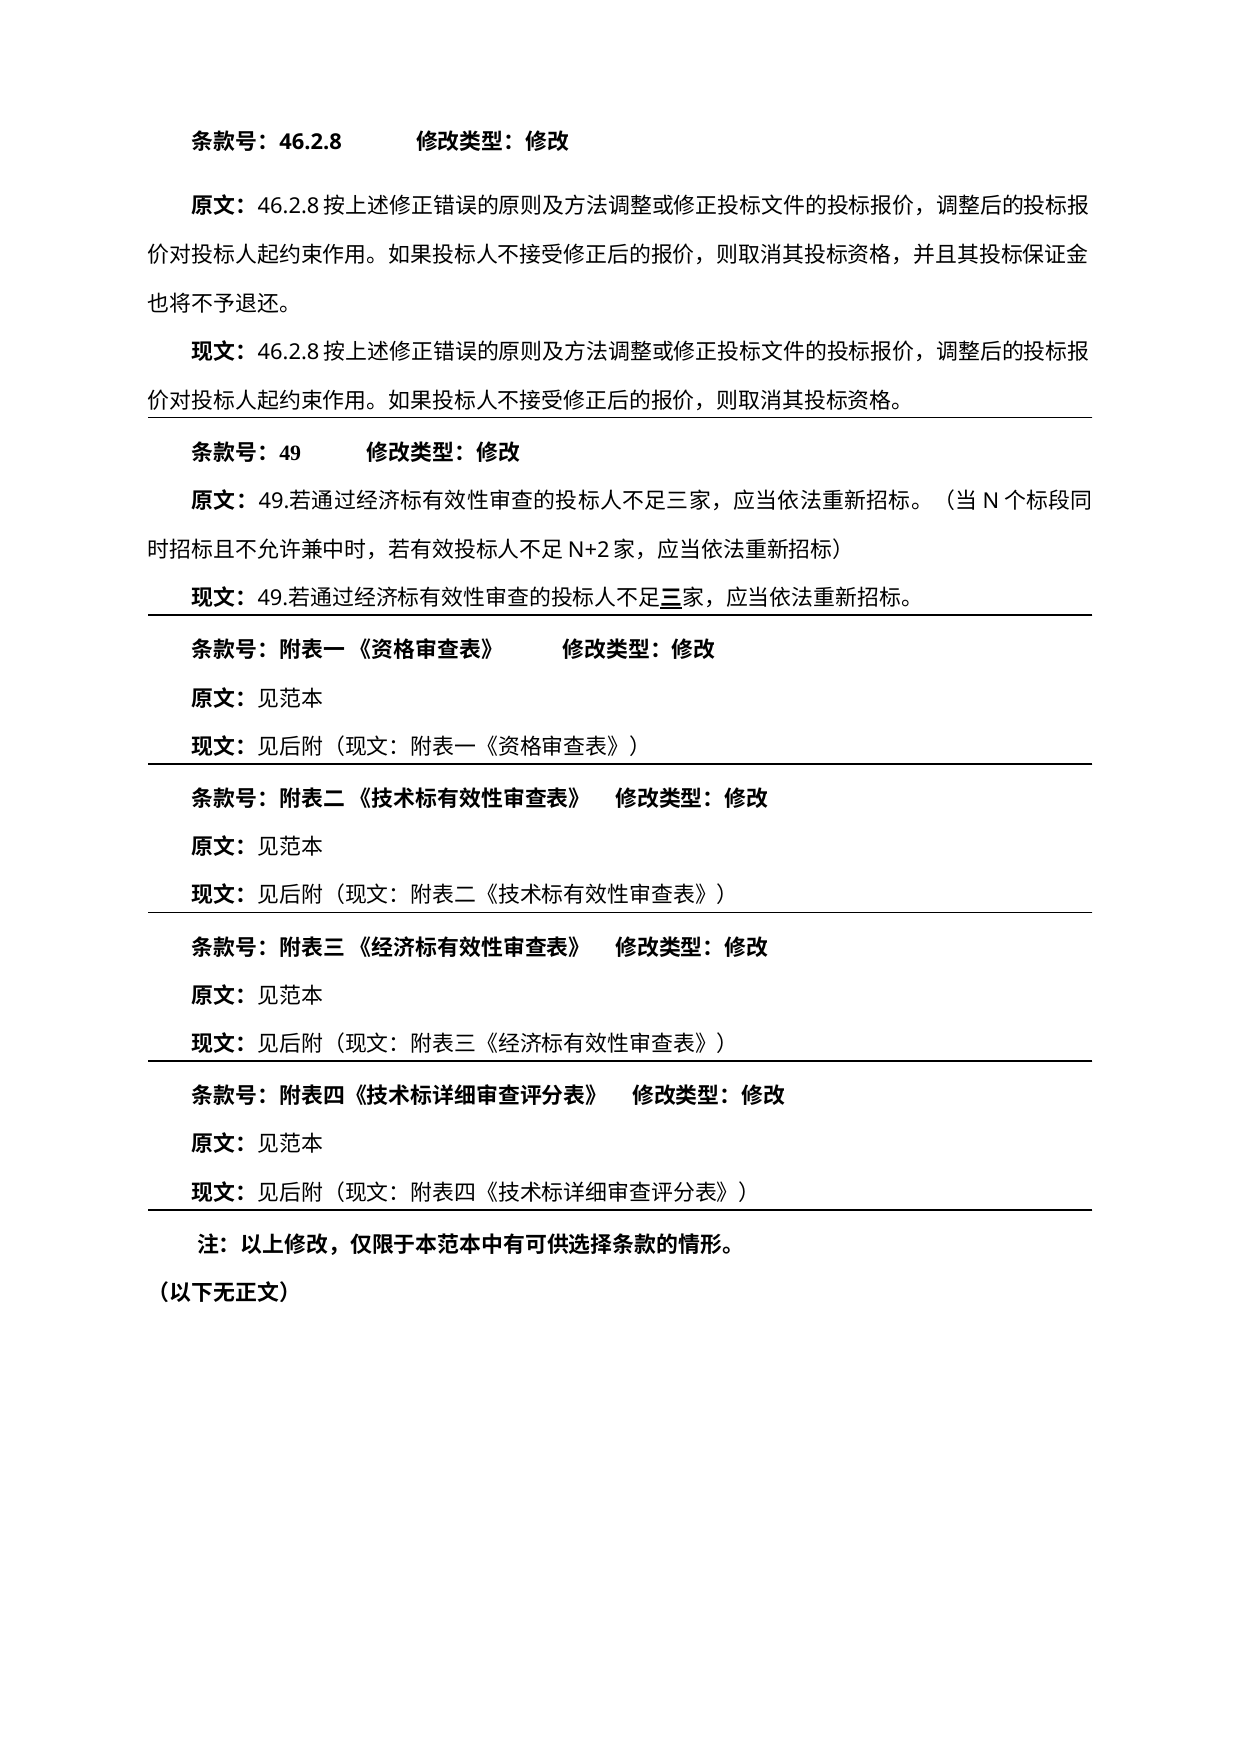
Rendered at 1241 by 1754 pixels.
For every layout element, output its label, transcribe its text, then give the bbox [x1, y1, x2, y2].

text 原文：49.若通过经济标有效性审查的投标人不足三家，应当依法重新招标。（当N个标段同时招标且不允许兼中时，若有效投标人不足N+2家，应当依法重新招标） [148, 483, 1092, 564]
text （以下无正文） [148, 1275, 1092, 1307]
text 原文：见范本 [148, 829, 1092, 861]
text 条款号：附表三 《经济标有效性审查表》 修改类型：修改 [148, 929, 1092, 962]
text 条款号：46.2.8 修改类型：修改 [148, 123, 1092, 156]
text 条款号：附表二 《技术标有效性审查表》 修改类型：修改 [148, 780, 1092, 813]
text 条款号：49 修改类型：修改 [148, 434, 1092, 467]
text 原文：见范本 [148, 1126, 1092, 1158]
text 条款号：附表四《技术标详细审查评分表》 修改类型：修改 [148, 1078, 1092, 1110]
text 现文：见后附（现文：附表二《技术标有效性审查表》） [148, 877, 1092, 912]
text 注：以上修改，仅限于本范本中有可供选择条款的情形。 [148, 1226, 1092, 1259]
text 现文：46.2.8按上述修正错误的原则及方法调整或修正投标文件的投标报价，调整后的投标报价对投标人起约束作用。如果投标人不接受修正后的报价，则取消其投标资格。 [148, 334, 1092, 417]
text 现文：见后附（现文：附表一《资格审查表》） [148, 728, 1092, 763]
text 现文：49.若通过经济标有效性审查的投标人不足三家，应当依法重新招标。 [148, 580, 1092, 614]
text 原文：46.2.8按上述修正错误的原则及方法调整或修正投标文件的投标报价，调整后的投标报价对投标人起约束作用。如果投标人不接受修正后的报价，则取消其投标资格，并且其投标保证金也将不予退还。 [148, 188, 1092, 318]
text 原文：见范本 [148, 977, 1092, 1010]
text 条款号：附表一 《资格审查表》 修改类型：修改 [148, 632, 1092, 664]
text 现文：见后附（现文：附表四《技术标详细审查评分表》） [148, 1174, 1092, 1209]
text 现文：见后附（现文：附表三《经济标有效性审查表》） [148, 1026, 1092, 1060]
text 原文：见范本 [148, 680, 1092, 713]
